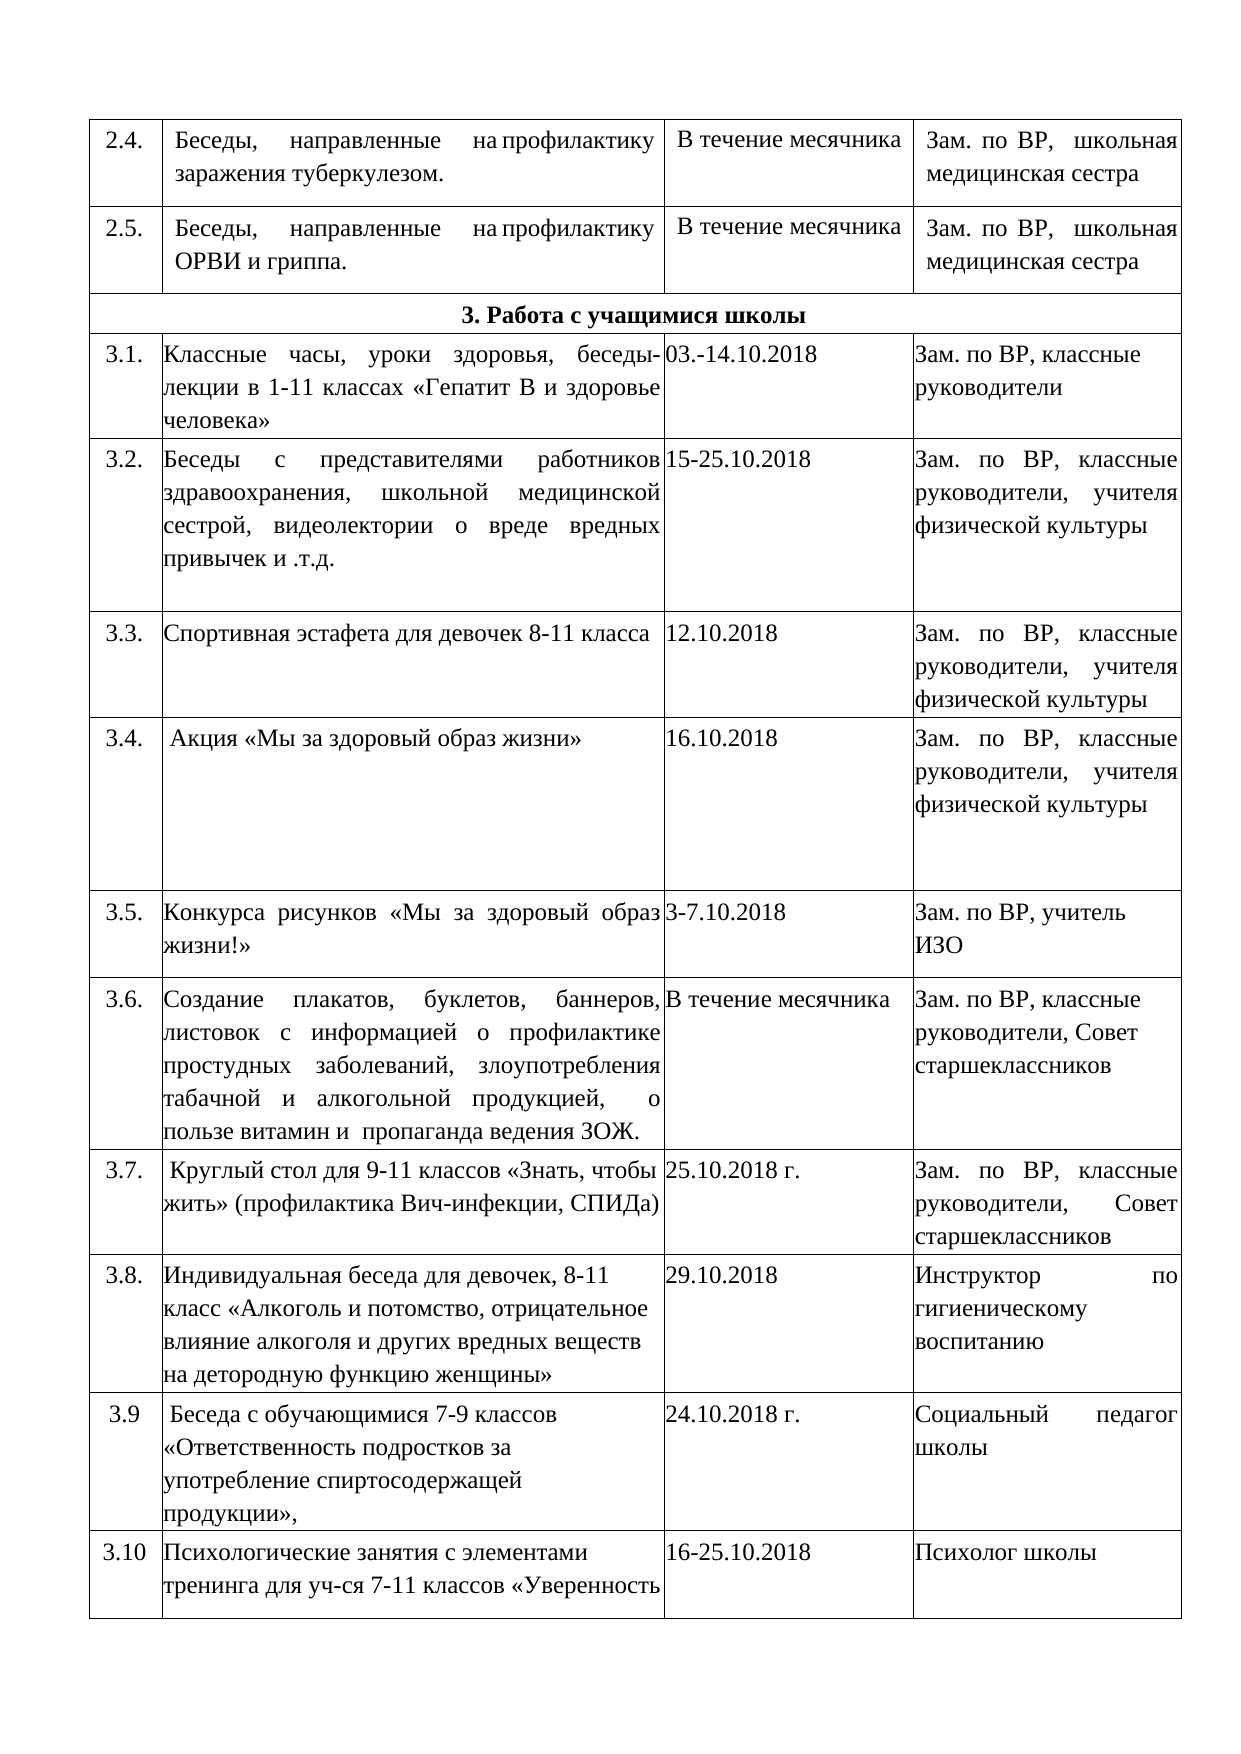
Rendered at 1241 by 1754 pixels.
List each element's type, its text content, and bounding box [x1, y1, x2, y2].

table_cell 03.-14.10.2018 [665, 334, 913, 438]
table_cell 2.5. [90, 207, 162, 293]
table_cell профилактику [501, 120, 664, 206]
table_cell 24.10.2018 г. [665, 1393, 913, 1530]
table_cell Зам. по ВР, классные руководители, учителя физической культуры [914, 612, 1181, 717]
table_cell профилактику [501, 207, 664, 293]
table_cell Зам. по ВР, классные руководители, Совет старшеклассников [914, 978, 1181, 1148]
table_cell 3. Работа с учащимися школы [90, 294, 1181, 332]
table_cell 3.3. [90, 612, 162, 717]
table_cell Зам. по ВР, учитель ИЗО [914, 891, 1181, 977]
table_cell Психолог школы [914, 1531, 1181, 1618]
table_cell Зам. по ВР, классные руководители [914, 334, 1181, 438]
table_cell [914, 120, 1181, 206]
table_cell Беседы, направленные на заражения туберкулезом. [163, 120, 501, 206]
table_cell Беседа с обучающимися 7-9 классов «Ответственность подростков за употребление спиртосодержащей продукции», [163, 1393, 664, 1530]
table_cell В течение месячника [665, 120, 913, 206]
table_cell 12.10.2018 [665, 612, 913, 717]
table_cell 29.10.2018 [665, 1255, 913, 1392]
table_cell В течение месячника [665, 207, 913, 293]
table_cell 25.10.2018 г. [665, 1150, 913, 1254]
table_cell 3.1. [90, 334, 162, 438]
table_cell 3.6. [90, 978, 162, 1148]
table_cell Зам. по ВР, классные руководители, учителя физической культуры [914, 718, 1181, 890]
table_cell Беседы с представителями работников здравоохранения, школьной медицинской сестрой, видеолектории о вреде вредных привычек и .т.д. [163, 439, 664, 611]
table_cell Акция «Мы за здоровый образ жизни» [163, 718, 664, 890]
table_cell Беседы, направленные на ОРВИ и гриппа. [163, 207, 501, 293]
table_cell 3.8. [90, 1255, 162, 1392]
table_cell 2.4. [90, 120, 162, 206]
table_cell 3-7.10.2018 [665, 891, 913, 977]
table_cell 3.9 [90, 1393, 162, 1530]
table_cell 3.2. [90, 439, 162, 611]
table_cell Классные часы, уроки здоровья, беседы-лекции в 1-11 классах «Гепатит В и здоровье человека» [163, 334, 664, 438]
table_cell Инструктор по гигиеническому воспитанию [914, 1255, 1181, 1392]
table_cell 3.4. [90, 718, 162, 890]
table_cell Зам. по ВР, классные руководители, Совет старшеклассников [914, 1150, 1181, 1254]
table_cell Социальный педагог школы [914, 1393, 1181, 1530]
table_cell Создание плакатов, буклетов, баннеров, листовок с информацией о профилактике простудных заболеваний, злоупотребления табачной и алкогольной продукцией, о пользе витамин и пропаганда ведения ЗОЖ. [163, 978, 664, 1148]
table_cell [163, 1531, 664, 1618]
table_cell 15-25.10.2018 [665, 439, 913, 611]
table_cell В течение месячника [665, 978, 913, 1148]
table_cell Конкурса рисунков «Мы за здоровый образ жизни!» [163, 891, 664, 977]
table_cell Зам. по ВР, классные руководители, учителя физической культуры [914, 439, 1181, 611]
table_cell Спортивная эстафета для девочек 8-11 класса [163, 612, 664, 717]
table_cell Зам. по ВР, школьная медицинская сестра [914, 207, 1181, 293]
table_cell 16-25.10.2018 [665, 1531, 913, 1618]
table_cell 16.10.2018 [665, 718, 913, 890]
table_cell Круглый стол для 9-11 классов «Знать, чтобы жить» (профилактика Вич-инфекции, СПИДа) [163, 1150, 664, 1254]
table_cell Индивидуальная беседа для девочек, 8-11 класс «Алкоголь и потомство, отрицательное влияние алкоголя и других вредных веществ на детородную функцию женщины» [163, 1255, 664, 1392]
table_cell 3.5. [90, 891, 162, 977]
table_cell 3.7. [90, 1150, 162, 1254]
table_cell 3.10 [90, 1531, 162, 1618]
